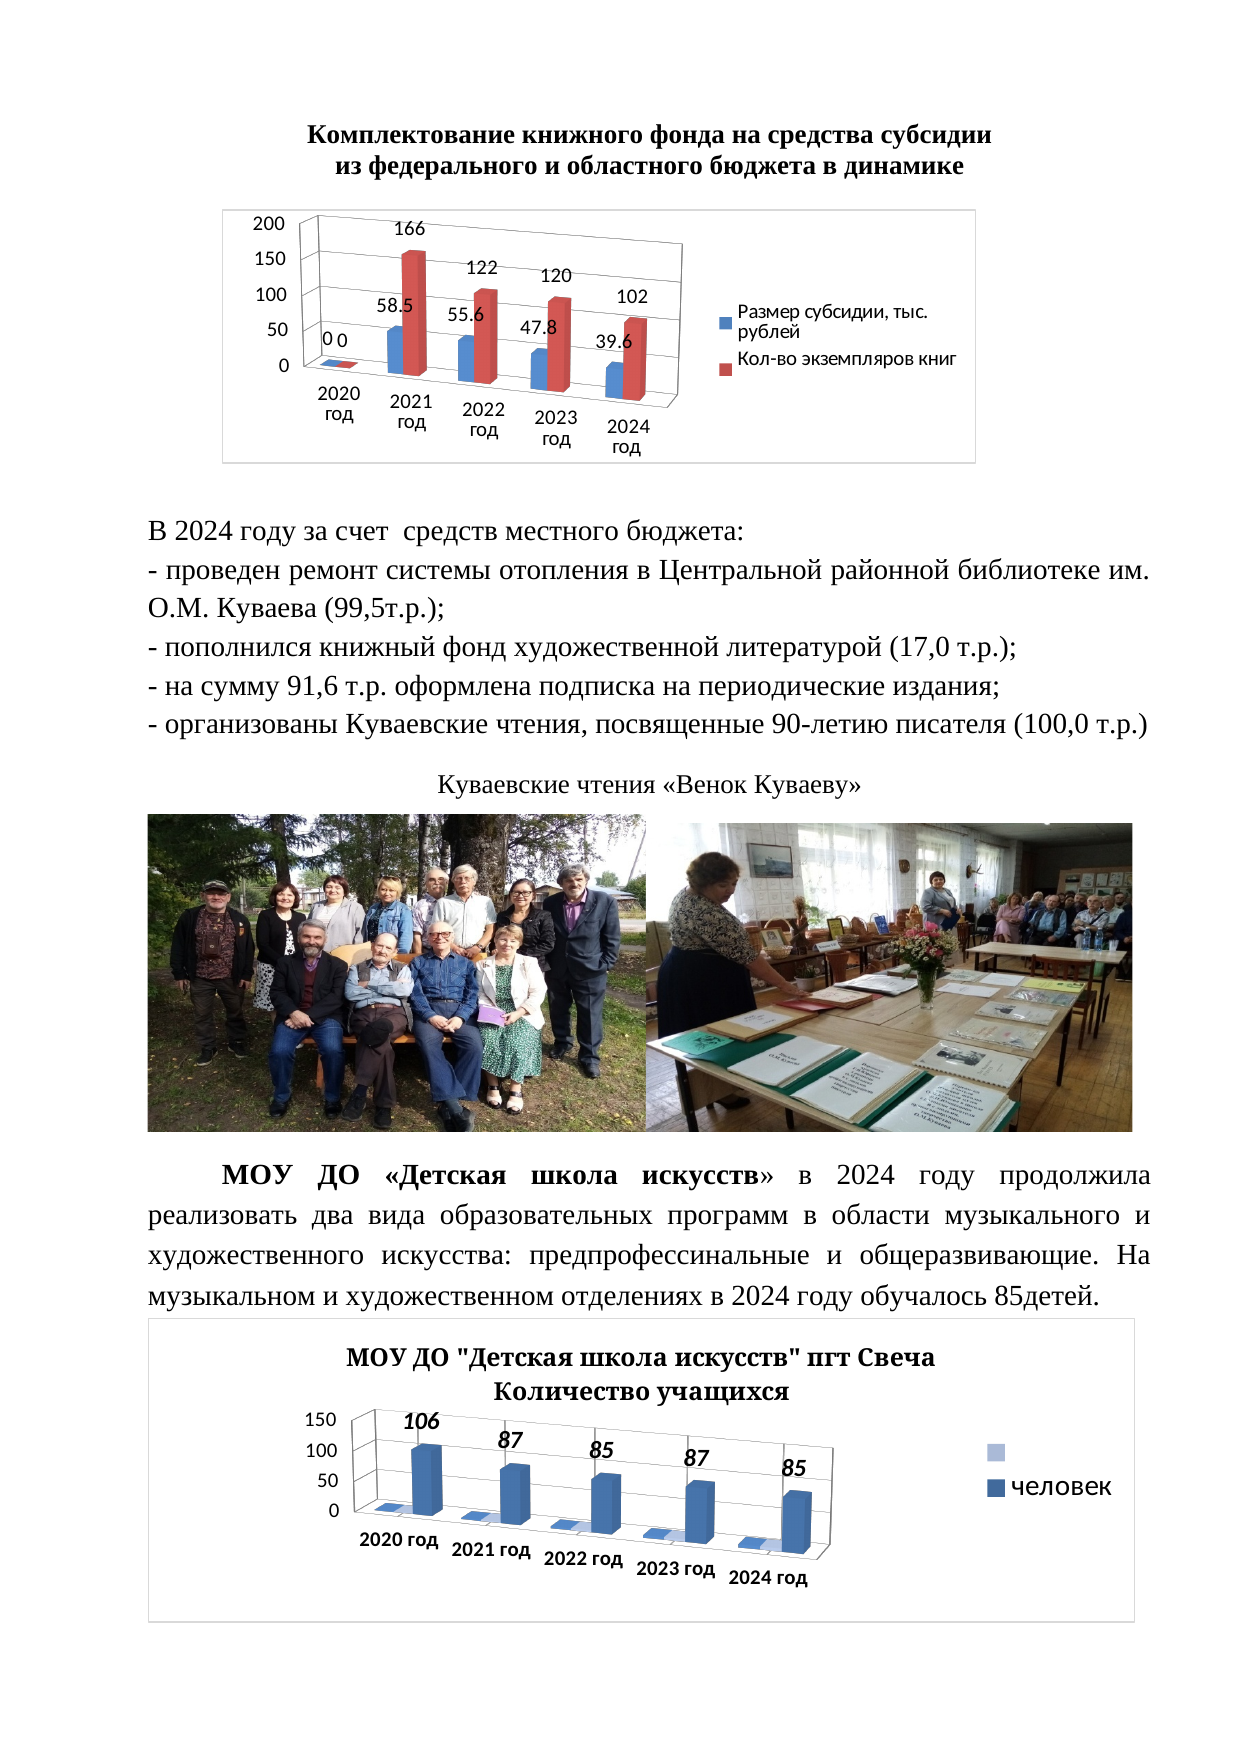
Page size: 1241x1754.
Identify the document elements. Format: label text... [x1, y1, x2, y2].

text - пополнился книжный фонд художественной литературой (17,0 т.р.); [148, 629, 1152, 663]
text - проведен ремонт системы отопления в Центральной районной библиотеке им. О.М. Куваева (99,5т.р.); [148, 552, 1152, 624]
text из федерального и областного бюджета в динамике [148, 149, 1152, 180]
text - организованы Куваевские чтения, посвященные 90-летию писателя (100,0 т.р.) [148, 706, 1152, 740]
picture [147, 814, 1133, 1132]
text Комплектование книжного фонда на средства субсидии [148, 118, 1152, 149]
text МОУ ДО «Детская школа искусств» в 2024 году продолжила реализовать два вида образовательных программ в области музыкального и художественного искусства: предпрофессинальные и общеразвивающие. На музыкальном и художественном отделениях в 2024 году обучалось 85детей. [148, 1157, 1152, 1311]
text В 2024 году за счет средств местного бюджета: [148, 513, 1152, 547]
text Куваевские чтения «Венок Куваеву» [148, 768, 1152, 799]
text - на сумму 91,6 т.р. оформлена подписка на периодические издания; [148, 668, 1152, 701]
